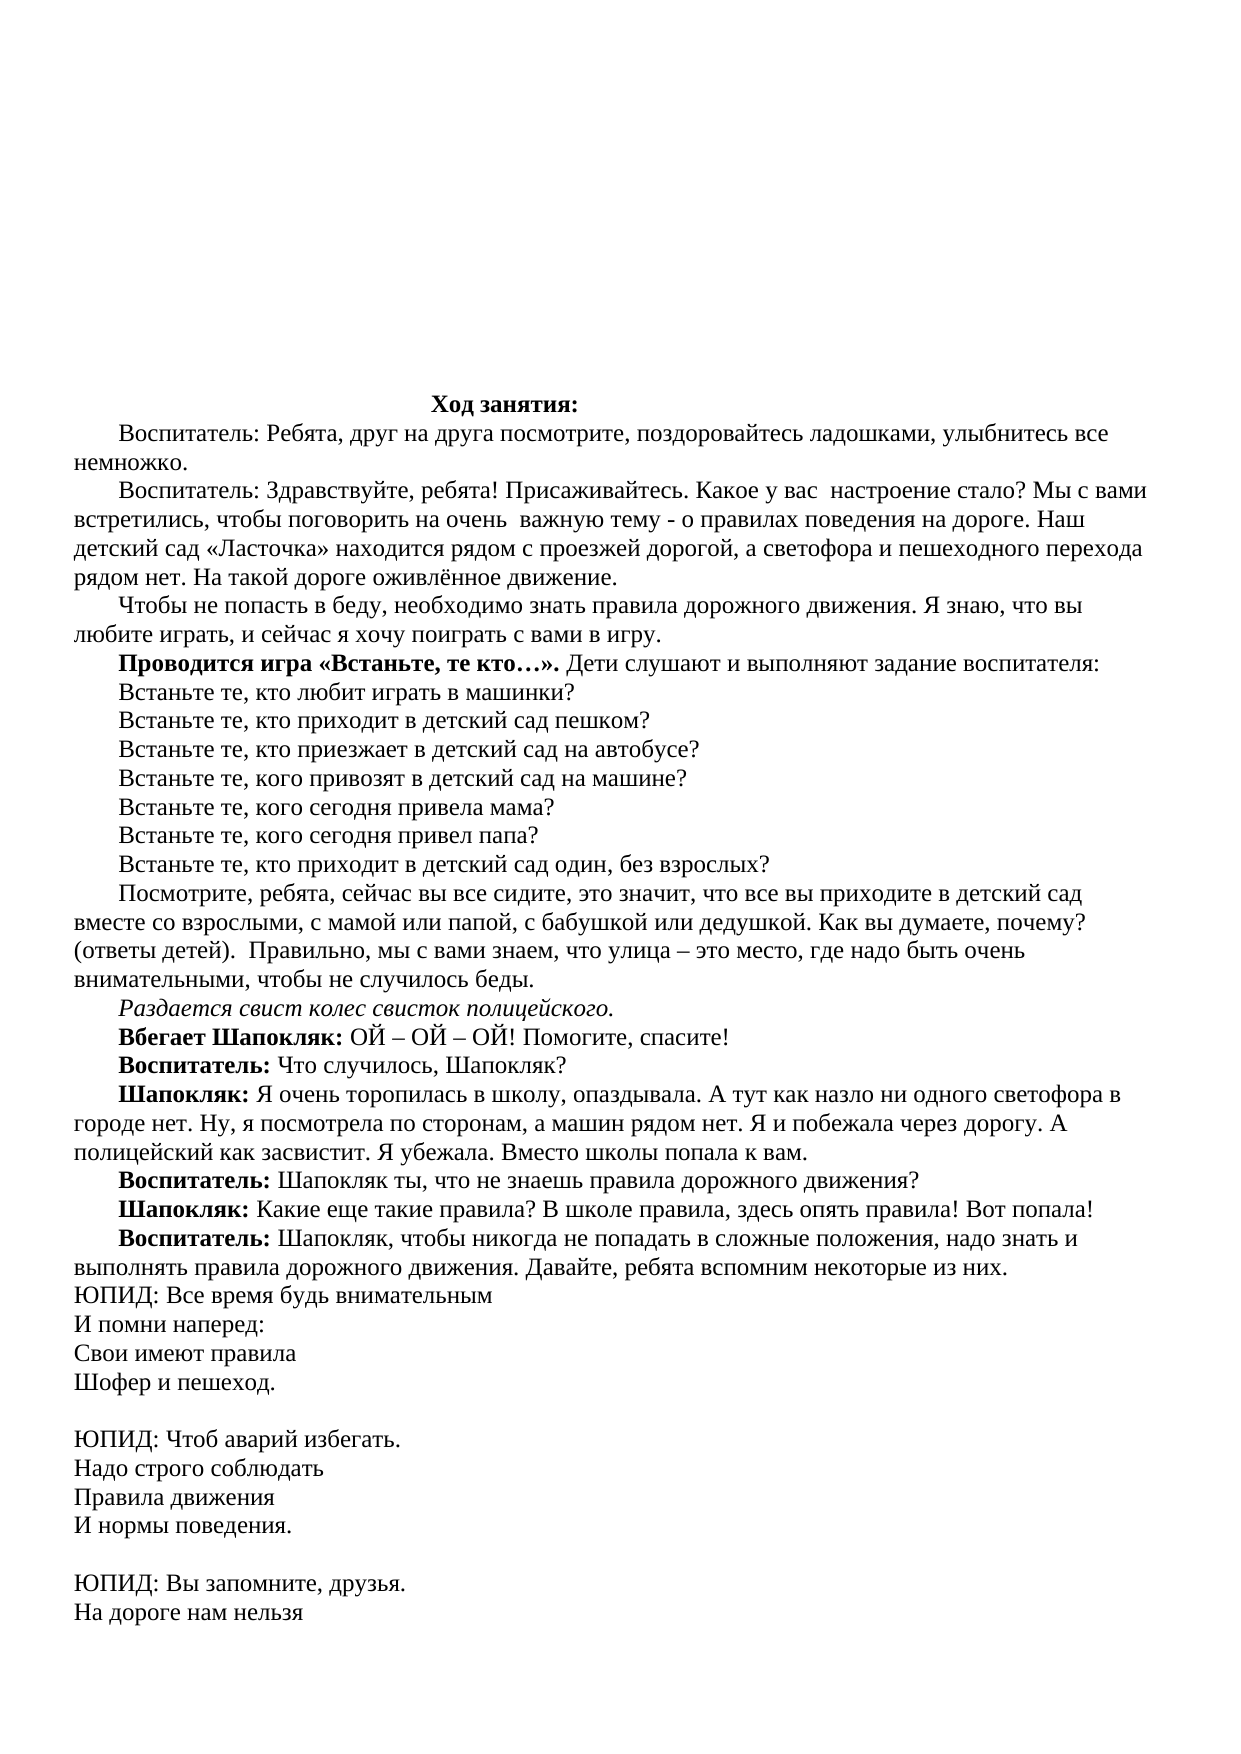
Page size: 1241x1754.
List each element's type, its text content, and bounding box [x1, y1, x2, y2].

text Встаньте те, кого сегодня привела мама? [74, 792, 1152, 821]
text Вбегает Шапокляк: ОЙ – ОЙ – ОЙ! Помогите, спасите! [74, 1022, 1152, 1051]
text Шапокляк: Какие еще такие правила? В школе правила, здесь опять правила! Вот попала! [74, 1194, 1152, 1223]
text Воспитатель: Шапокляк ты, что не знаешь правила дорожного движения? [74, 1166, 1152, 1194]
text Воспитатель: Ребята, друг на друга посмотрите, поздоровайтесь ладошками, улыбнитесь все немножко. [74, 418, 1152, 476]
text Встаньте те, кого привозят в детский сад на машине? [74, 763, 1152, 792]
text Встаньте те, кто приходит в детский сад один, без взрослых? [74, 849, 1152, 878]
text Встаньте те, кто приезжает в детский сад на автобусе? [74, 734, 1152, 763]
text Встаньте те, кого сегодня привел папа? [74, 821, 1152, 849]
text Раздается свист колес свисток полицейского. [74, 993, 1152, 1022]
text Встаньте те, кто любит играть в машинки? [74, 677, 1152, 706]
text Воспитатель: Шапокляк, чтобы никогда не попадать в сложные положения, надо знать и выполнять правила дорожного движения. Давайте, ребята вспомним некоторые из них. [74, 1223, 1152, 1281]
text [74, 1281, 1152, 1626]
text Чтобы не попасть в беду, необходимо знать правила дорожного движения. Я знаю, что вы любите играть, и сейчас я хочу поиграть с вами в игру. [74, 591, 1152, 648]
text Воспитатель: Здравствуйте, ребята! Присаживайтесь. Какое у вас настроение стало? Мы с вами встретились, чтобы поговорить на очень важную тему - о правилах поведения на дороге. Наш детский сад «Ласточка» находится рядом с проезжей дорогой, а светофора и пешеходного перехода рядом нет. На такой дороге оживлённое движение. [74, 476, 1152, 591]
text Воспитатель: Что случилось, Шапокляк? [74, 1051, 1152, 1079]
text Шапокляк: Я очень торопилась в школу, опаздывала. А тут как назло ни одного светофора в городе нет. Ну, я посмотрела по сторонам, а машин рядом нет. Я и побежала через дорогу. А полицейский как засвистит. Я убежала. Вместо школы попала к вам. [74, 1079, 1152, 1166]
text Встаньте те, кто приходит в детский сад пешком? [74, 706, 1152, 734]
text Посмотрите, ребята, сейчас вы все сидите, это значит, что все вы приходите в детский сад вместе со взрослыми, с мамой или папой, с бабушкой или дедушкой. Как вы думаете, почему? (ответы детей). Правильно, мы с вами знаем, что улица – это место, где надо быть очень внимательными, чтобы не случилось беды. [74, 878, 1152, 993]
text Ход занятия: [74, 389, 1152, 418]
text Проводится игра «Встаньте, те кто…». Дети слушают и выполняют задание воспитателя: [74, 648, 1152, 677]
